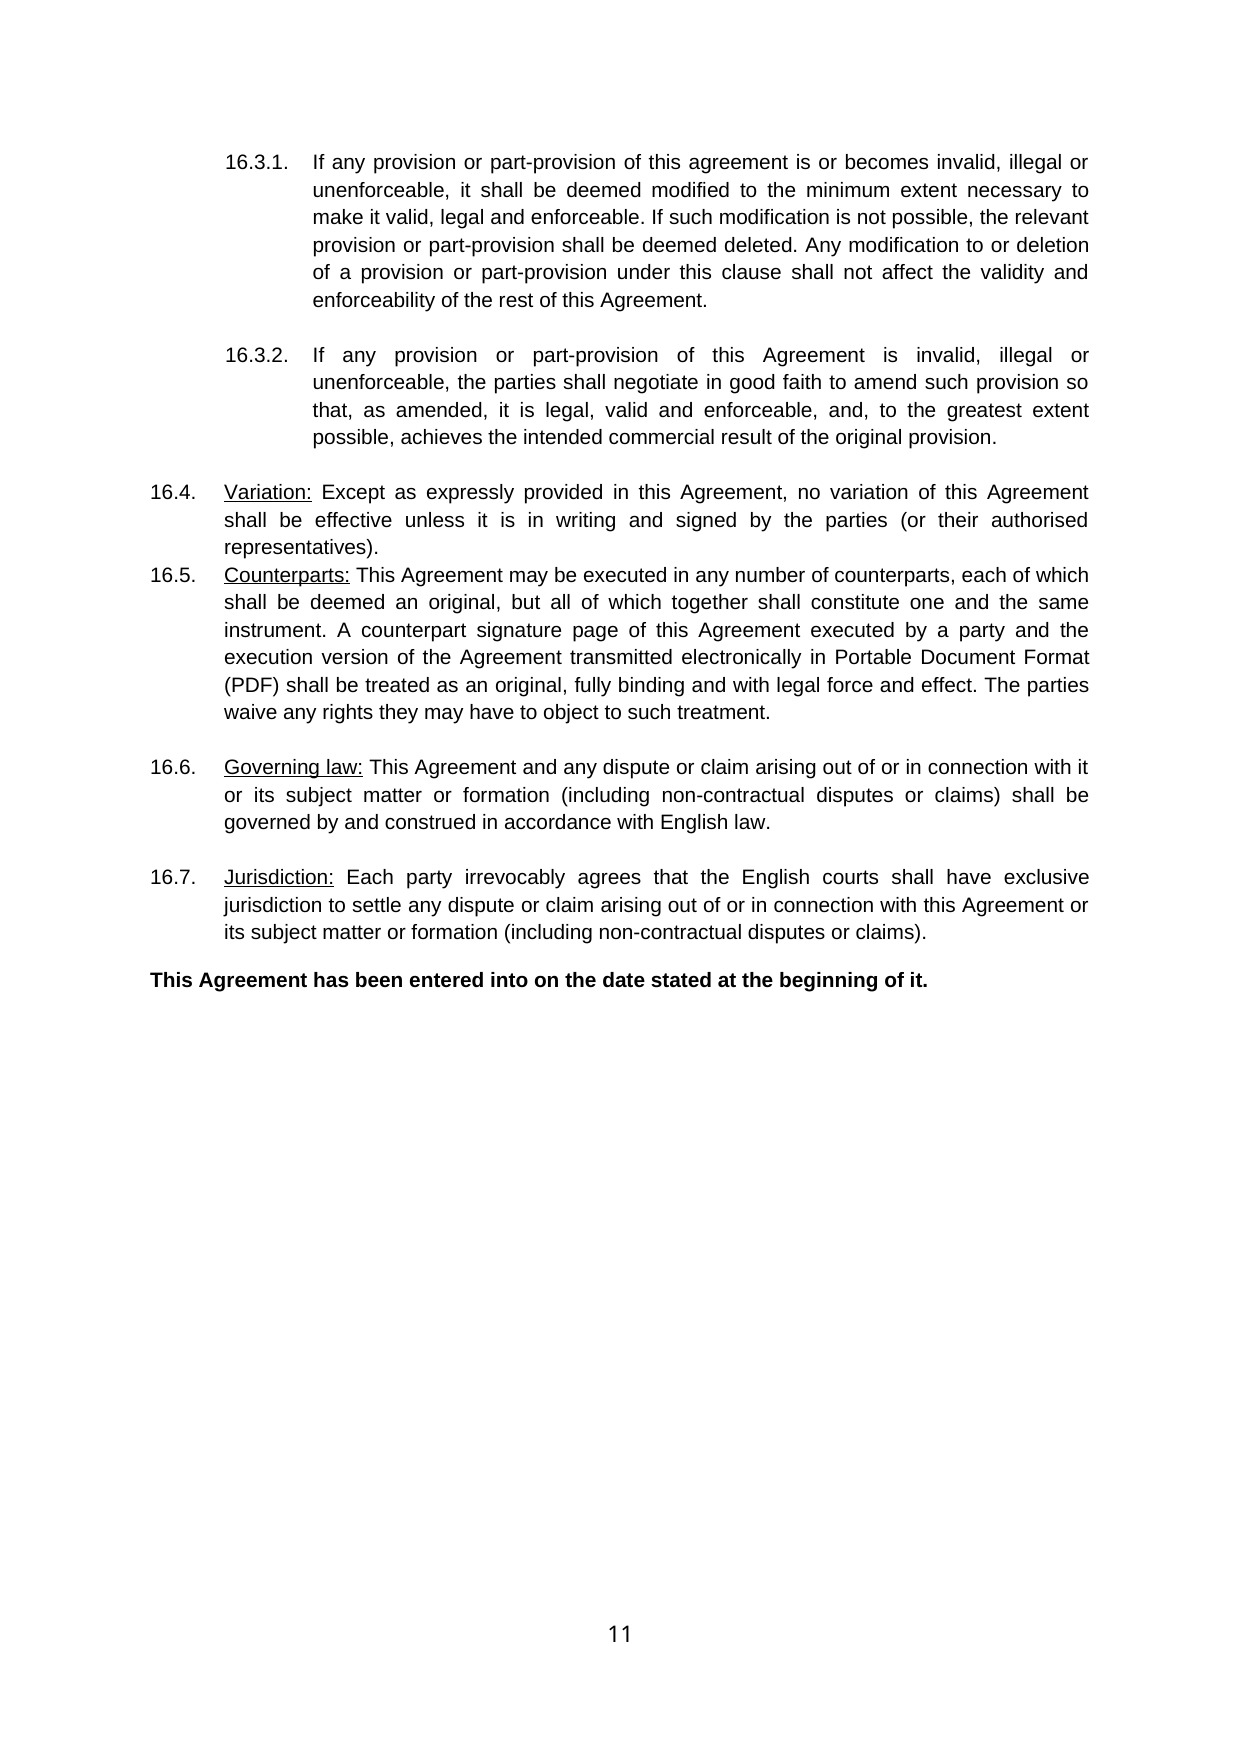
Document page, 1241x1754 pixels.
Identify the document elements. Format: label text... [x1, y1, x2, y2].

list If any provision or part-provision of this agreement is or becomes invalid, illegal or unenforceable, it shall be deemed modified to the minimum extent necessary to make it valid, legal and enforceable. If such modification is not possible, the relevant provision or part-provision shall be deemed deleted. Any modification to or deletion of a provision or part-provision under this clause shall not affect the validity and enforceability of the rest of this Agreement. [225, 150, 1090, 311]
list Counterparts: This Agreement may be executed in any number of counterparts, each of which shall be deemed an original, but all of which together shall constitute one and the same instrument. A counterpart signature page of this Agreement executed by a party and the execution version of the Agreement transmitted electronically in Portable Document Format (PDF) shall be treated as an original, fully binding and with legal force and effect. The parties waive any rights they may have to object to such treatment. [150, 562, 1090, 724]
list If any provision or part-provision of this Agreement is invalid, illegal or unenforceable, the parties shall negotiate in good faith to amend such provision so that, as amended, it is legal, valid and enforceable, and, to the greatest extent possible, achieves the intended commercial result of the original provision. [225, 342, 1090, 449]
list Governing law: This Agreement and any dispute or claim arising out of or in connection with it or its subject matter or formation (including non-contractual disputes or claims) shall be governed by and construed in accordance with English law. [150, 755, 1090, 834]
list Variation: Except as expressly provided in this Agreement, no variation of this Agreement shall be effective unless it is in writing and signed by the parties (or their authorised representatives). [150, 480, 1090, 559]
list Jurisdiction: Each party irrevocably agrees that the English courts shall have exclusive jurisdiction to settle any dispute or claim arising out of or in connection with this Agreement or its subject matter or formation (including non-contractual disputes or claims). [150, 865, 1090, 944]
text This Agreement has been entered into on the date stated at the beginning of it. [150, 968, 1090, 992]
